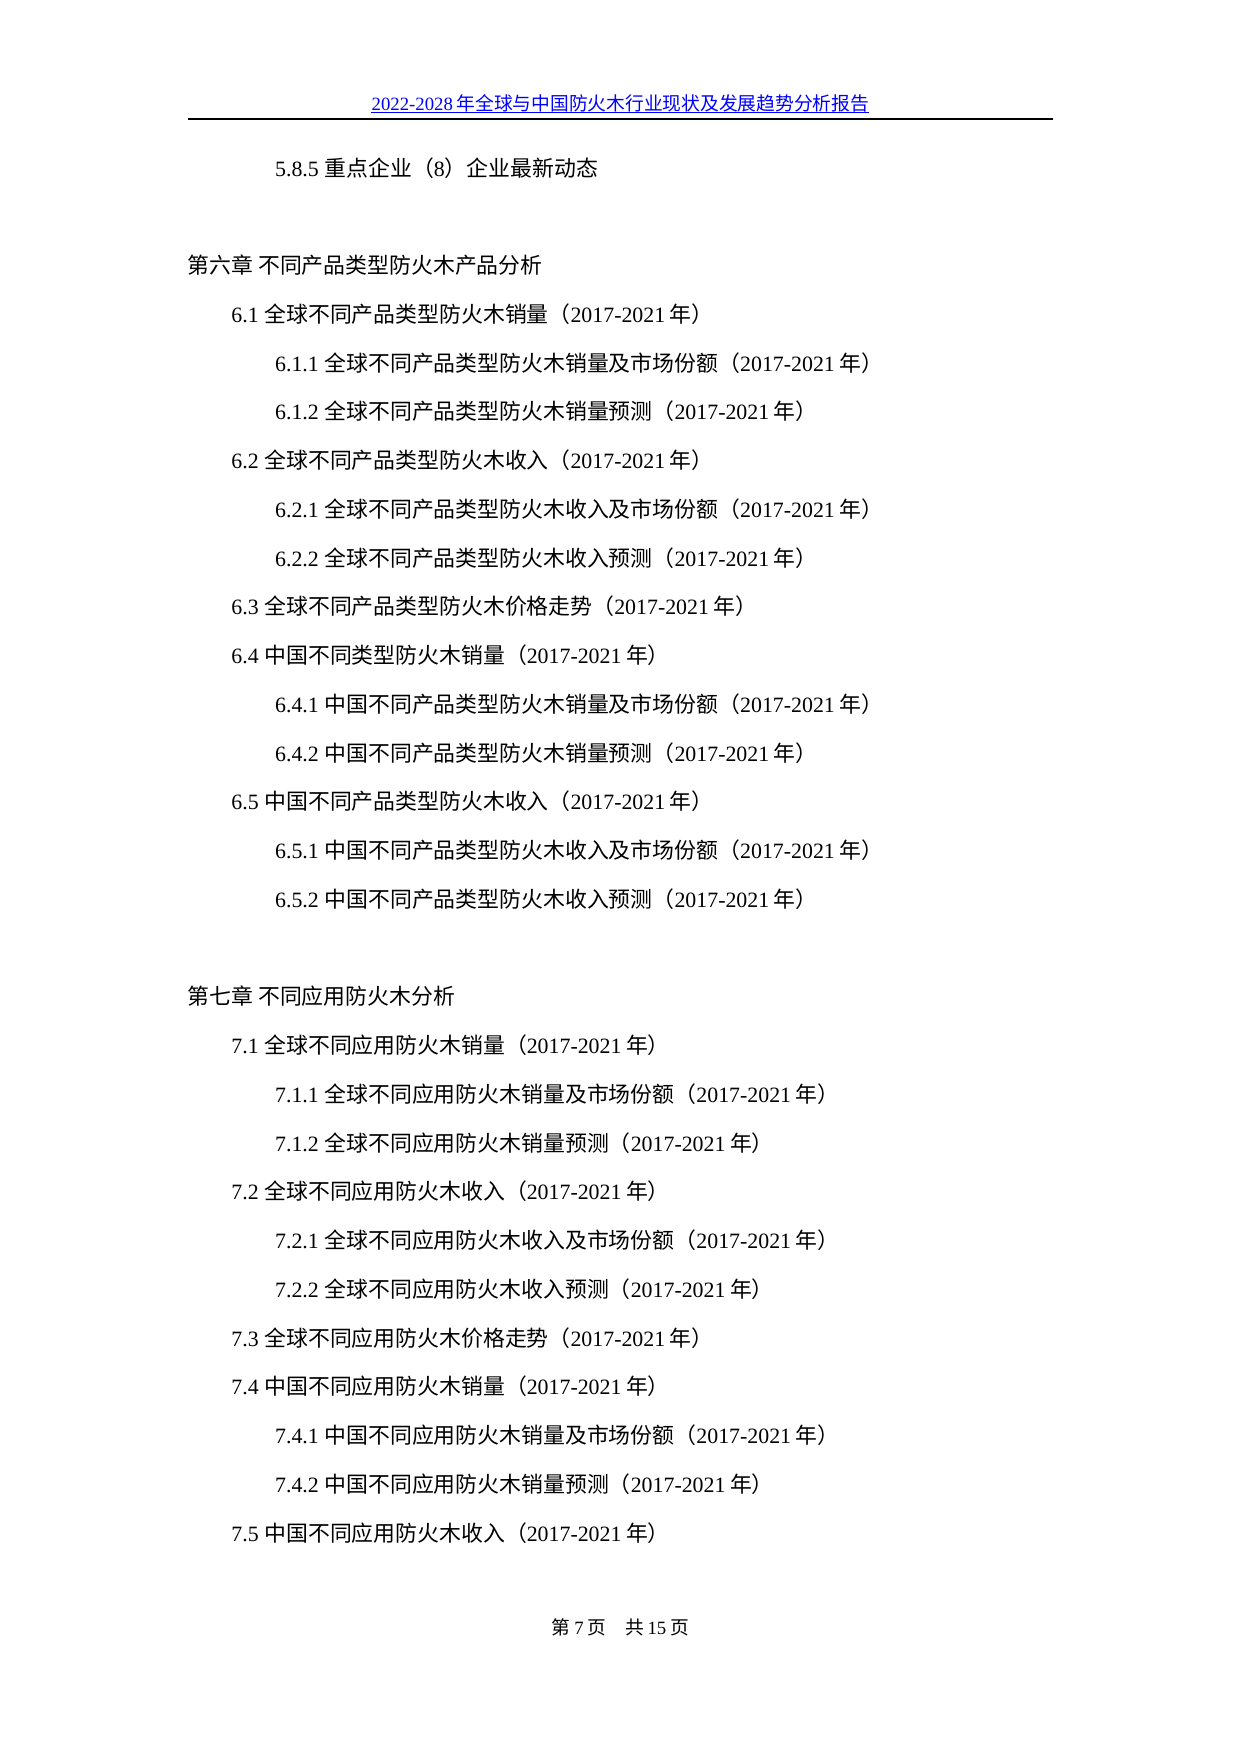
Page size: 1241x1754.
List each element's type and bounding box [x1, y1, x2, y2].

text [187, 150, 1053, 1548]
